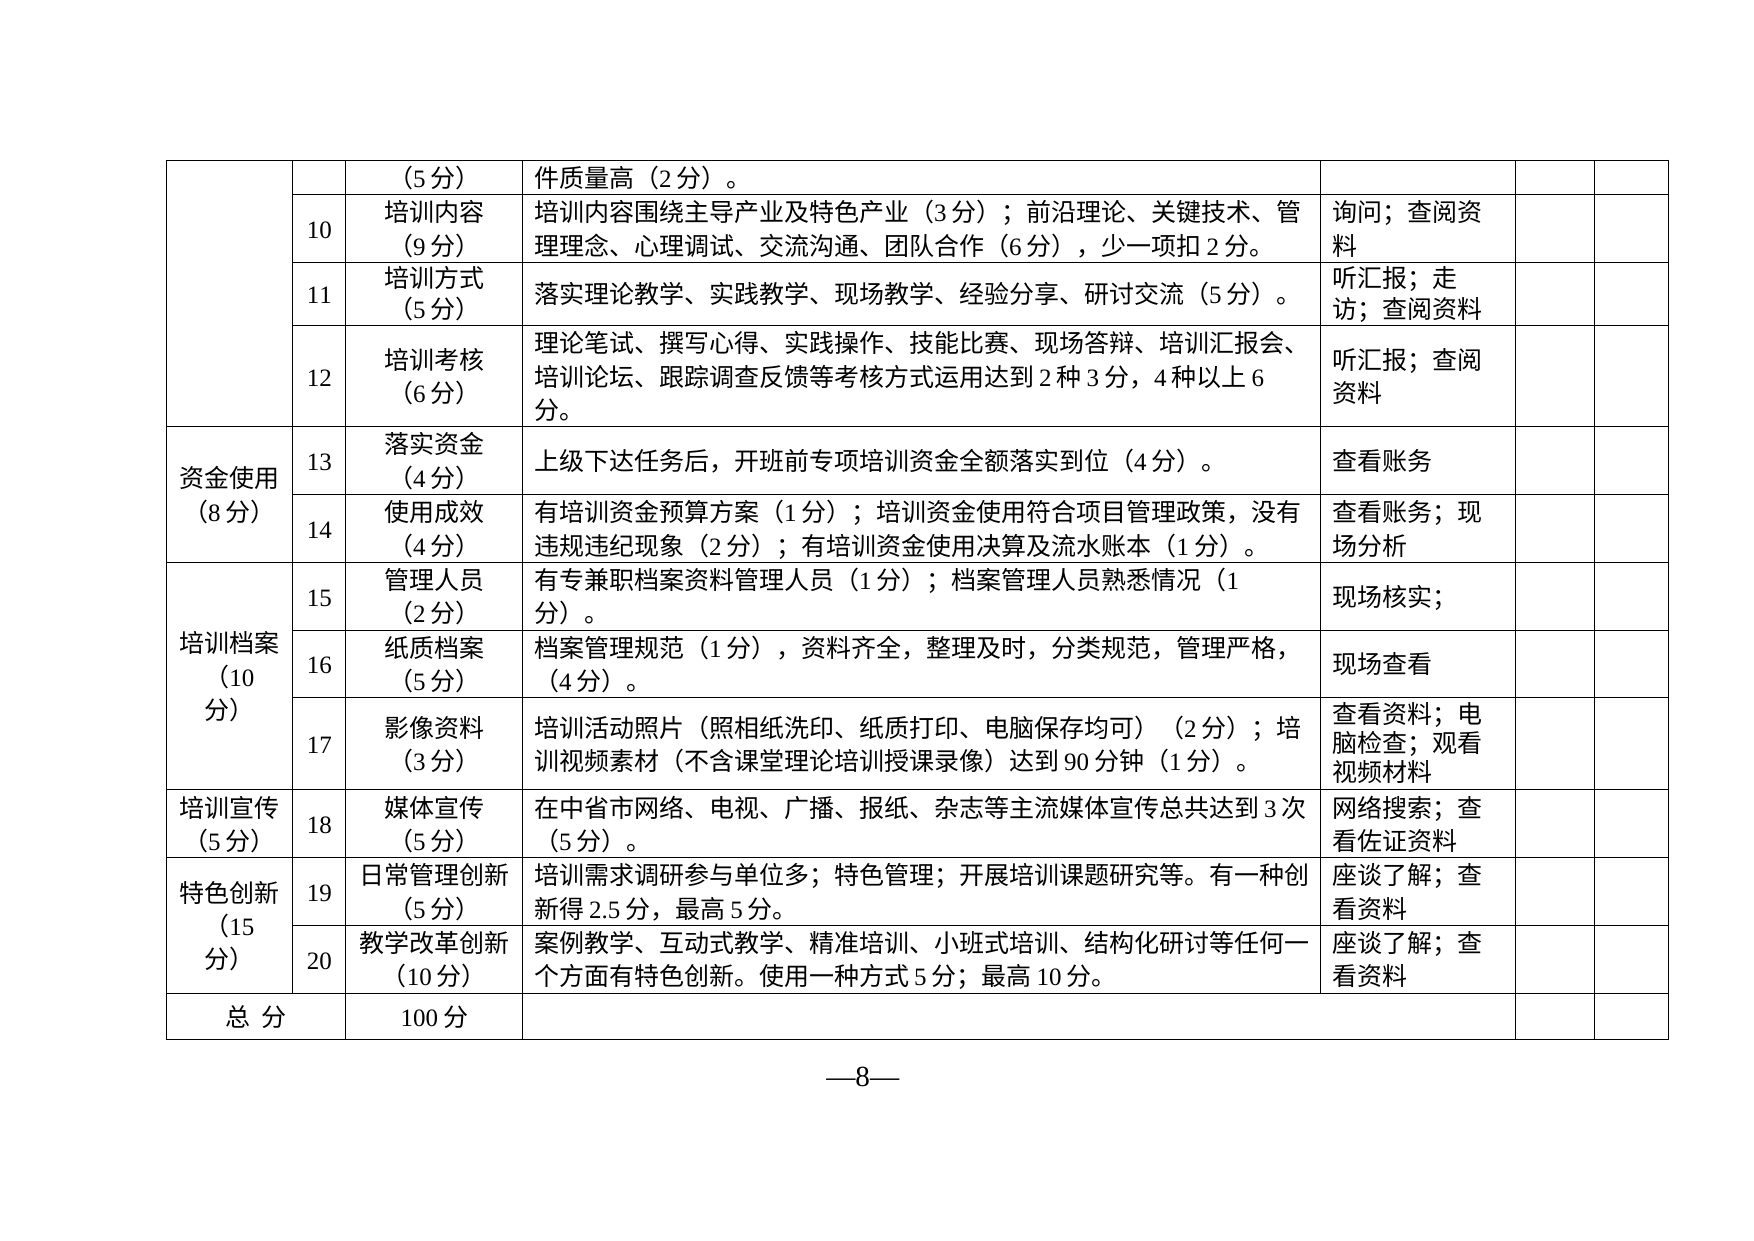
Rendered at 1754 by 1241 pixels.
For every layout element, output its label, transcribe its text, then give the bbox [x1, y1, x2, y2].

table_cell [1516, 698, 1594, 789]
table_cell 座谈了解；查看资料 [1321, 858, 1515, 925]
table_cell 20 [293, 926, 345, 992]
table_cell 听汇报；查阅资料 [1321, 326, 1515, 426]
table_cell 有培训资金预算方案（1分）；培训资金使用符合项目管理政策，没有违规违纪现象（2分）；有培训资金使用决算及流水账本（1分）。 [523, 495, 1320, 562]
table_cell 现场查看 [1321, 631, 1515, 697]
table_cell 培训内容围绕主导产业及特色产业（3分）；前沿理论、关键技术、管理理念、心理调试、交流沟通、团队合作（6分），少一项扣2分。 [523, 195, 1320, 262]
table_cell 15 [293, 563, 345, 629]
table_cell 培训活动照片（照相纸洗印、纸质打印、电脑保存均可）（2分）；培训视频素材（不含课堂理论培训授课录像）达到90分钟（1分）。 [523, 698, 1320, 789]
table_cell [1595, 263, 1668, 325]
table_cell [1595, 926, 1668, 992]
table_cell 9 [293, 161, 345, 194]
table_cell 培训档案 （10分） [167, 563, 292, 789]
table_cell [1516, 161, 1594, 194]
table_cell 座谈了解；查看资料 [1321, 926, 1515, 992]
table_cell 询问；查阅资料 [1321, 195, 1515, 262]
table_cell [1595, 495, 1668, 562]
table_cell 总 分 [167, 994, 345, 1039]
table_cell 14 [293, 495, 345, 562]
table_cell [1516, 631, 1594, 697]
table_cell 19 [293, 858, 345, 925]
table_cell [1595, 698, 1668, 789]
table_cell 影像资料 （3分） [346, 698, 522, 789]
table_cell [1516, 994, 1594, 1039]
table_cell 查看资料；电脑检查；观看视频材料 [1321, 698, 1515, 789]
table_cell 管理人员 （2分） [346, 563, 522, 629]
table_cell 12 [293, 326, 345, 426]
table_cell 培训宣传 （5分） [167, 790, 292, 857]
table_cell 资金使用 （8分） [167, 427, 292, 562]
table_cell 培训考核 （6分） [346, 326, 522, 426]
table_cell 100分 [346, 994, 522, 1039]
table_cell [1516, 263, 1594, 325]
table_cell 教学改革创新（10分） [346, 926, 522, 992]
table_cell 在中省市网络、电视、广播、报纸、杂志等主流媒体宣传总共达到3次（5分）。 [523, 790, 1320, 857]
table_cell [1595, 631, 1668, 697]
table_cell 档案管理规范（1分），资料齐全，整理及时，分类规范，管理严格，（4分）。 [523, 631, 1320, 697]
table_cell 查看账务 [1321, 427, 1515, 494]
table_cell 培训方式 （5分） [346, 263, 522, 325]
table_cell [1516, 790, 1594, 857]
table_cell 11 [293, 263, 345, 325]
table_cell 媒体宣传 （5分） [346, 790, 522, 857]
table_cell 上级下达任务后，开班前专项培训资金全额落实到位（4分）。 [523, 427, 1320, 494]
table_cell 理论笔试、撰写心得、实践操作、技能比赛、现场答辩、培训汇报会、培训论坛、跟踪调查反馈等考核方式运用达到2种3分，4种以上6分。 [523, 326, 1320, 426]
table_cell 听汇报；走访；查阅资料 [1321, 263, 1515, 325]
table_cell 特色创新 （15分） [167, 858, 292, 992]
table_cell [1595, 563, 1668, 629]
table_cell [1516, 195, 1594, 262]
table_cell [1595, 161, 1668, 194]
table_cell [1516, 495, 1594, 562]
table_cell 网络搜索；查看佐证资料 [1321, 790, 1515, 857]
table_cell [523, 994, 1515, 1039]
table_cell 案例教学、互动式教学、精准培训、小班式培训、结构化研讨等任何一个方面有特色创新。使用一种方式5分；最高10分。 [523, 926, 1320, 992]
table_cell [1516, 858, 1594, 925]
table_cell 落实理论教学、实践教学、现场教学、经验分享、研讨交流（5分）。 [523, 263, 1320, 325]
table_cell [1516, 563, 1594, 629]
table_cell 18 [293, 790, 345, 857]
table_cell 17 [293, 698, 345, 789]
table_cell [1595, 994, 1668, 1039]
table_cell 10 [293, 195, 345, 262]
table_cell [1595, 790, 1668, 857]
table_cell [1595, 858, 1668, 925]
table_cell [1516, 926, 1594, 992]
table_cell 现场核实； [1321, 563, 1515, 629]
table_cell 培训需求调研参与单位多；特色管理；开展培训课题研究等。有一种创新得2.5分，最高5分。 [523, 858, 1320, 925]
table_cell 查看账务；现场分析 [1321, 495, 1515, 562]
table_cell [1595, 326, 1668, 426]
table_cell 纸质档案 （5分） [346, 631, 522, 697]
table_cell 使用成效 （4分） [346, 495, 522, 562]
table_cell 培训内容 （9分） [346, 195, 522, 262]
table_cell 落实资金 （4分） [346, 427, 522, 494]
table_cell [1516, 326, 1594, 426]
table_cell 13 [293, 427, 345, 494]
table_cell [1516, 427, 1594, 494]
table_cell 培训教材使用 （5分） [346, 161, 522, 194]
table_cell 日常管理创新（5分） [346, 858, 522, 925]
table_cell [1595, 195, 1668, 262]
table_cell [1595, 427, 1668, 494]
table_cell 有专兼职档案资料管理人员（1分）；档案管理人员熟悉情况（1分）。 [523, 563, 1320, 629]
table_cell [523, 161, 1320, 194]
table_cell 查阅资料 [1321, 161, 1515, 194]
table_cell 16 [293, 631, 345, 697]
